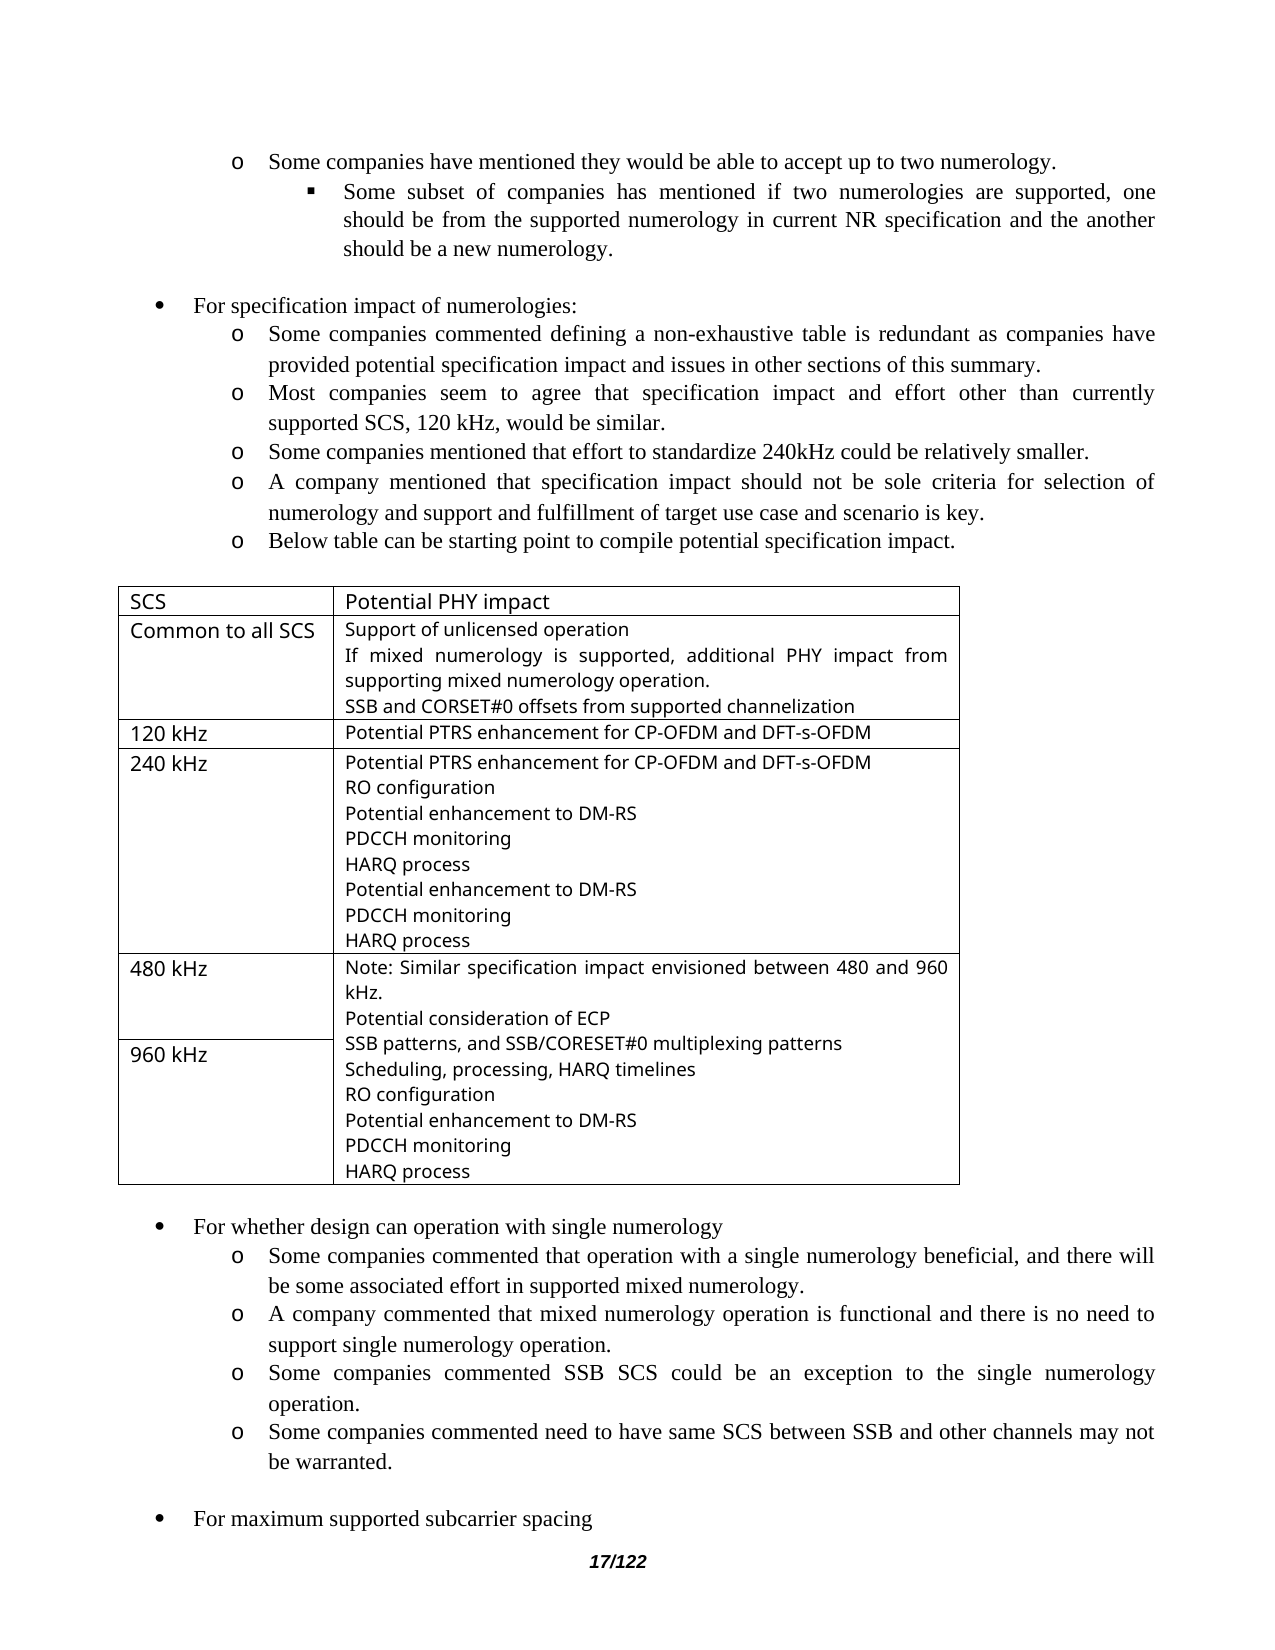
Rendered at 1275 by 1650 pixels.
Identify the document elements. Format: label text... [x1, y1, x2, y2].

list A company mentioned that specification impact should not be sole criteria for selection of numerology and support and fulfillment of target use case and scenario is key. [231, 468, 1157, 525]
list Some companies commented need to have same SCS between SSB and other channels may not be warranted. [231, 1418, 1157, 1475]
list Some companies commented defining a non-exhaustive table is redundant as companies have provided potential specification impact and issues in other sections of this summary. [231, 320, 1157, 377]
list For maximum supported subcarrier spacing [156, 1505, 1157, 1532]
list For whether design can operation with single numerology [156, 1213, 1157, 1240]
table_cell Common to all SCS [119, 616, 333, 718]
table_header Potential PHY impact [334, 587, 959, 615]
list A company commented that mixed numerology operation is functional and there is no need to support single numerology operation. [231, 1301, 1157, 1357]
list For specification impact of numerologies: [156, 292, 1157, 318]
table_cell Potential PTRS enhancement for CP-OFDM and DFT-s-OFDM RO configuration Potential enhancement to DM-RS PDCCH monitoring HARQ process Potential enhancement to DM-RS PDCCH monitoring HARQ process [334, 749, 959, 953]
table_cell Note: Similar specification impact envisioned between 480 and 960 kHz. Potential consideration of ECP SSB patterns, and SSB/CORESET#0 multiplexing patterns Scheduling, processing, HARQ timelines RO configuration Potential enhancement to DM-RS PDCCH monitoring HARQ process [334, 954, 959, 1184]
table_cell 960 kHz [119, 1040, 333, 1184]
table_header SCS [119, 587, 333, 615]
list Some companies mentioned that effort to standardize 240kHz could be relatively smaller. [231, 438, 1157, 466]
table_cell Support of unlicensed operation If mixed numerology is supported, additional PHY impact from supporting mixed numerology operation. SSB and CORSET#0 offsets from supported channelization [334, 616, 959, 718]
table_cell Potential PTRS enhancement for CP-OFDM and DFT-s-OFDM [334, 720, 959, 748]
list Some companies have mentioned they would be able to accept up to two numerology. [231, 148, 1157, 176]
list Some companies commented that operation with a single numerology beneficial, and there will be some associated effort in supported mixed numerology. [231, 1242, 1157, 1298]
table_cell 240 kHz [119, 749, 333, 953]
list Some companies commented SSB SCS could be an exception to the single numerology operation. [231, 1359, 1157, 1416]
list Below table can be starting point to compile potential specification impact. [231, 527, 1157, 555]
list Some subset of companies has mentioned if two numerologies are supported, one should be from the supported numerology in current NR specification and the another should be a new numerology. [306, 178, 1157, 261]
table_cell 120 kHz [119, 720, 333, 748]
list Most companies seem to agree that specification impact and effort other than currently supported SCS, 120 kHz, would be similar. [231, 379, 1157, 436]
table_cell 480 kHz [119, 954, 333, 1039]
